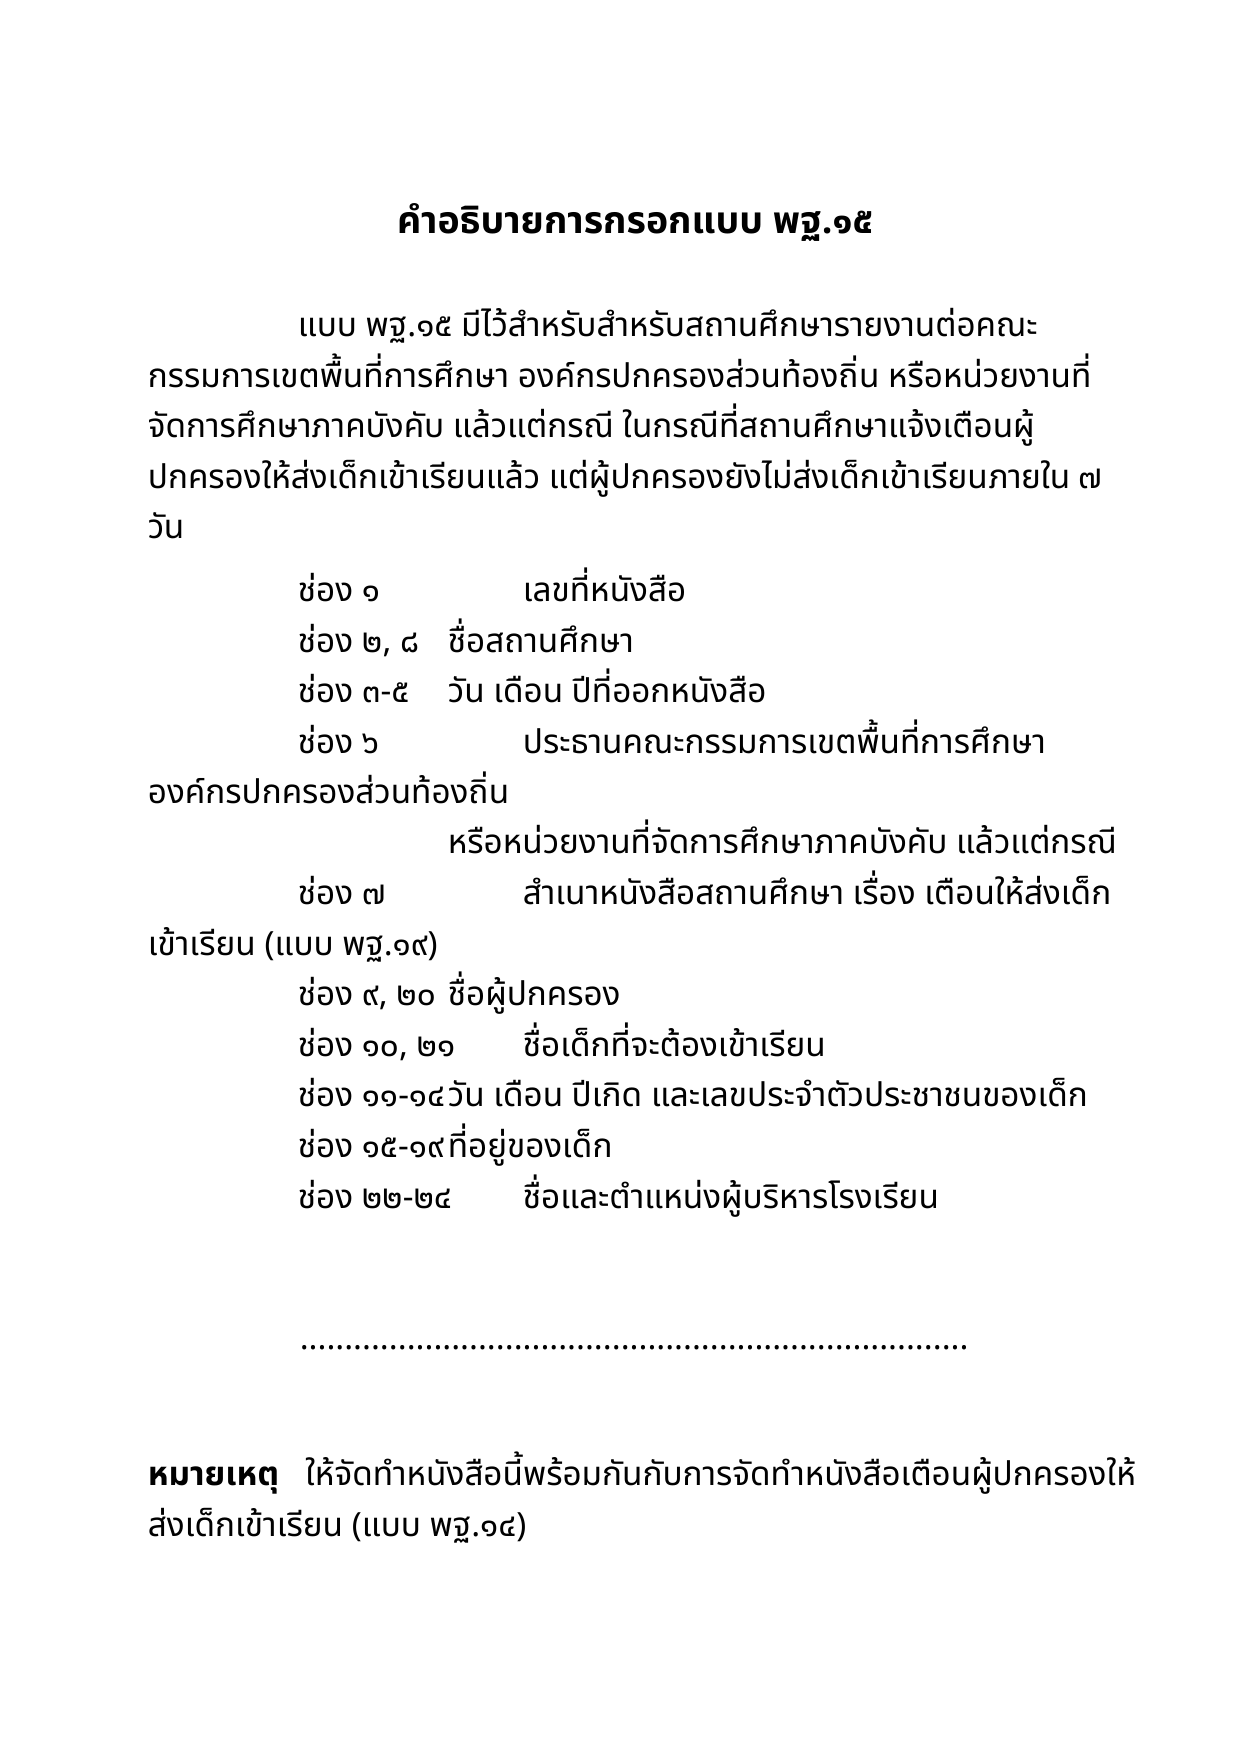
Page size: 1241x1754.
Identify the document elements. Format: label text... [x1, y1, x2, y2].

text ช่อง ๓-๕ วัน เดือน ปีที่ออกหนังสือ [148, 667, 1122, 718]
text แบบ พฐ.๑๕ มีไว้สำหรับสำหรับสถานศึกษารายงานต่อคณะกรรมการเขตพื้นที่การศึกษา องค์กรปกครองส่วนท้องถิ่น หรือหน่วยงานที่จัดการศึกษาภาคบังคับ แล้วแต่กรณี ในกรณีที่สถานศึกษาแจ้งเตือนผู้ปกครองให้ส่งเด็กเข้าเรียนแล้ว แต่ผู้ปกครองยังไม่ส่งเด็กเข้าเรียนภายใน ๗ วัน [148, 301, 1122, 553]
text ช่อง ๒, ๘ ชื่อสถานศึกษา [148, 616, 1122, 667]
text หมายเหตุ ให้จัดทำหนังสือนี้พร้อมกันกับการจัดทำหนังสือเตือนผู้ปกครองให้ส่งเด็กเข้าเรียน (แบบ พฐ.๑๔) [148, 1450, 1159, 1551]
text ช่อง ๑๑-๑๔ วัน เดือน ปีเกิด และเลขประจำตัวประชาชนของเด็ก [148, 1071, 1122, 1122]
text ช่อง ๑ เลขที่หนังสือ [148, 566, 1122, 616]
text ช่อง ๗ สำเนาหนังสือสถานศึกษา เรื่อง เตือนให้ส่งเด็กเข้าเรียน (แบบ พฐ.๑๙) [148, 869, 1122, 970]
text ช่อง ๖ ประธานคณะกรรมการเขตพื้นที่การศึกษา องค์กรปกครองส่วนท้องถิ่น [148, 718, 1122, 818]
text ช่อง ๙, ๒๐ ชื่อผู้ปกครอง [223, 970, 1122, 1021]
text หรือหน่วยงานที่จัดการศึกษาภาคบังคับ แล้วแต่กรณี [148, 818, 1122, 869]
text ........................................................................... [148, 1314, 1122, 1359]
text ช่อง ๒๒-๒๔ ชื่อและตำแหน่งผู้บริหารโรงเรียน [148, 1172, 1122, 1223]
text ช่อง ๑๐, ๒๑ ชื่อเด็กที่จะต้องเข้าเรียน [223, 1021, 1122, 1071]
text คำอธิบายการกรอกแบบ พฐ.๑๕ [148, 193, 1122, 250]
text ช่อง ๑๕-๑๙ ที่อยู่ของเด็ก [148, 1122, 1122, 1172]
